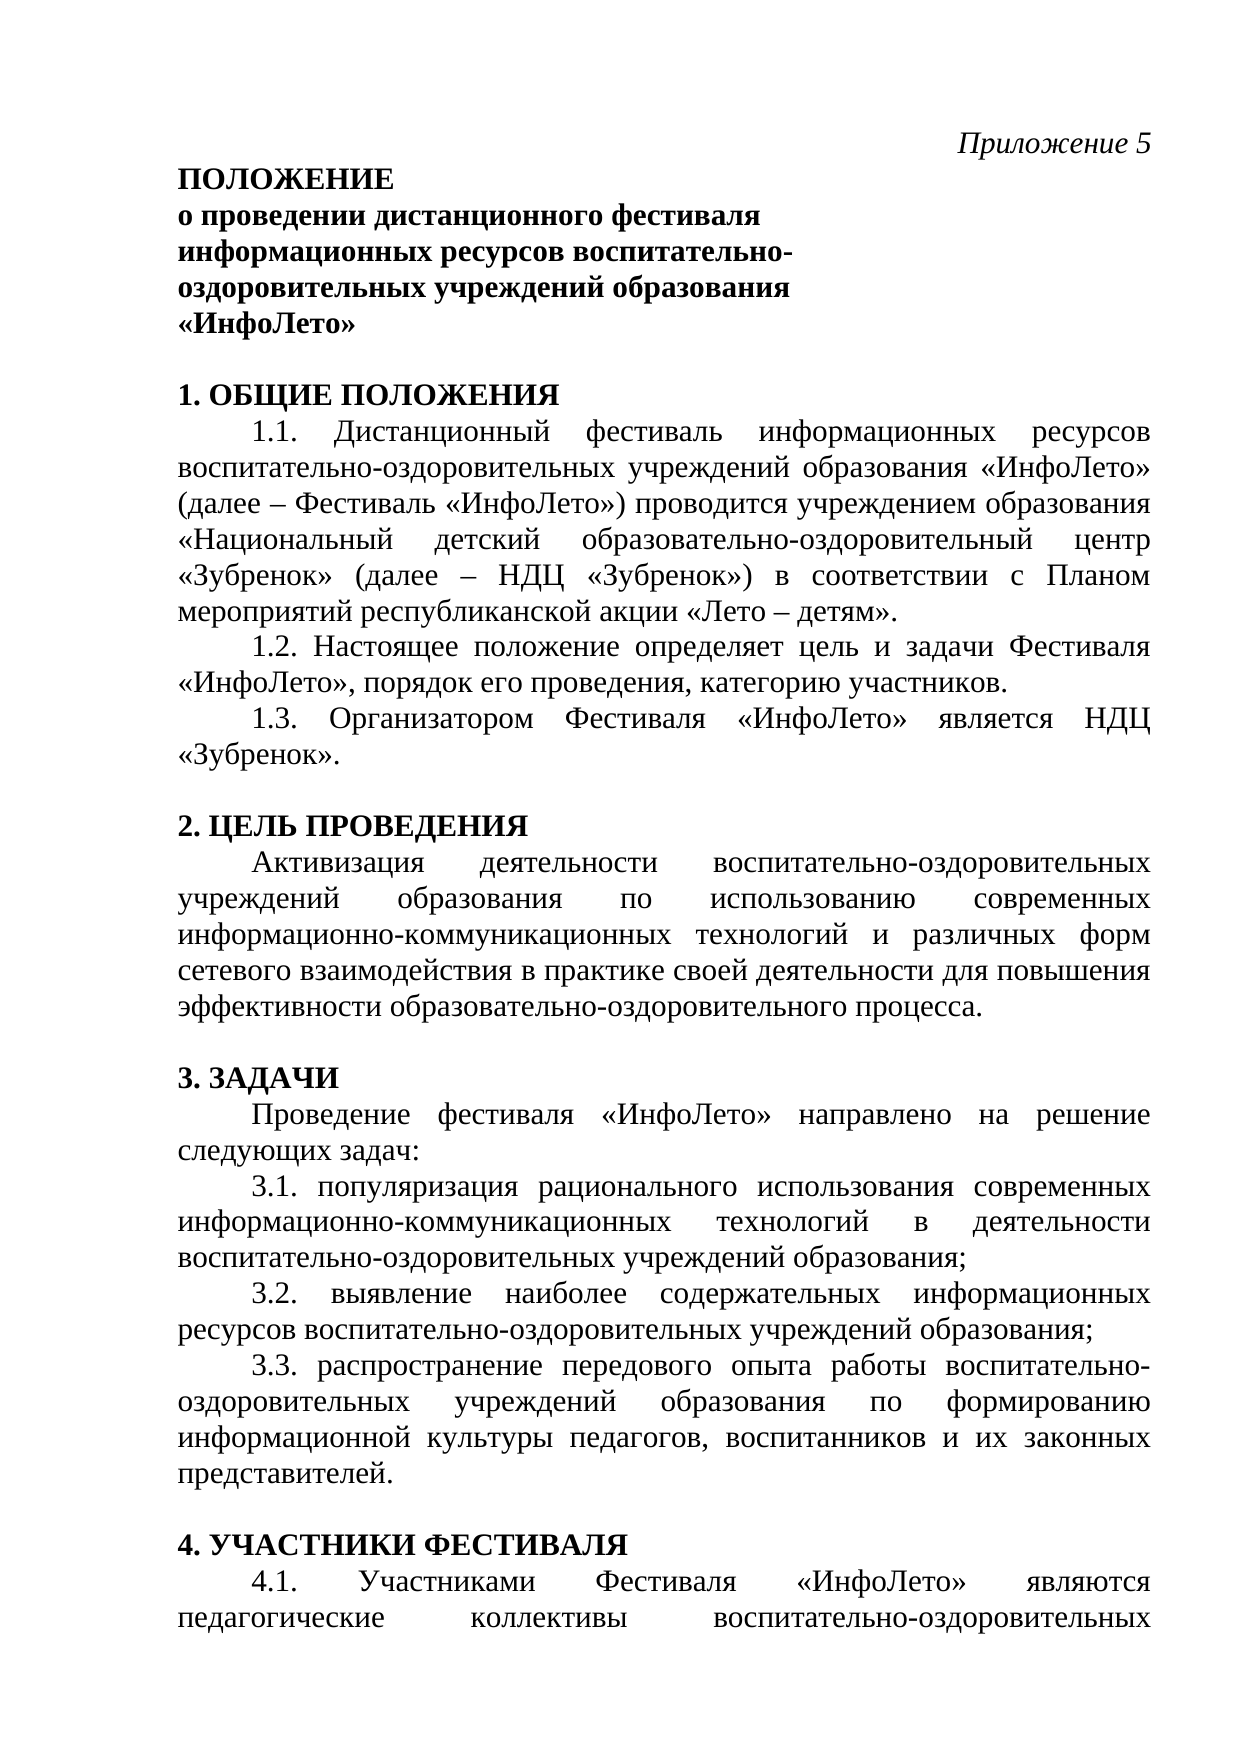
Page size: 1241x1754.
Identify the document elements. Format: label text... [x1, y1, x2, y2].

text 1.2. Настоящее положение определяет цель и задачи Фестиваля «ИнфоЛето», порядок его проведения, категорию участников. [177, 628, 1152, 699]
text информационных ресурсов воспитательно- [177, 232, 1152, 268]
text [177, 1562, 1152, 1634]
text 4. УЧАСТНИКИ ФЕСТИВАЛЯ [177, 1526, 1152, 1562]
text ПОЛОЖЕНИЕ [177, 161, 1152, 196]
text о проведении дистанционного фестиваля [177, 196, 1152, 232]
text 3.2. выявление наиболее содержательных информационных ресурсов воспитательно-оздоровительных учреждений образования; [177, 1274, 1152, 1346]
text «ИнфоЛето» [177, 304, 1152, 340]
text 2. ЦЕЛЬ ПРОВЕДЕНИЯ [177, 807, 1152, 843]
text Проведение фестиваля «ИнфоЛето» направлено на решение следующих задач: [177, 1095, 1152, 1167]
text 3.1. популяризация рационального использования современных информационно-коммуникационных технологий в деятельности воспитательно-оздоровительных учреждений образования; [177, 1167, 1152, 1274]
text 3.3. распространение передового опыта работы воспитательно-оздоровительных учреждений образования по формированию информационной культуры педагогов, воспитанников и их законных представителей. [177, 1346, 1152, 1490]
text 1.3. Организатором Фестиваля «ИнфоЛето» является НДЦ «Зубренок». [177, 699, 1152, 771]
text Приложение 5 [177, 124, 1152, 161]
text 1. ОБЩИЕ ПОЛОЖЕНИЯ [177, 376, 1152, 412]
text Активизация деятельности воспитательно-оздоровительных учреждений образования по использованию современных информационно-коммуникационных технологий и различных форм сетевого взаимодействия в практике своей деятельности для повышения эффективности образовательно-оздоровительного процесса. [177, 843, 1152, 1023]
text 3. ЗАДАЧИ [177, 1059, 1152, 1095]
text оздоровительных учреждений образования [177, 268, 1152, 304]
text 1.1. Дистанционный фестиваль информационных ресурсов воспитательно-оздоровительных учреждений образования «ИнфоЛето» (далее – Фестиваль «ИнфоЛето») проводится учреждением образования «Национальный детский образовательно-оздоровительный центр «Зубренок» (далее – НДЦ «Зубренок») в соответствии с Планом мероприятий республиканской акции «Лето – детям». [177, 412, 1152, 628]
